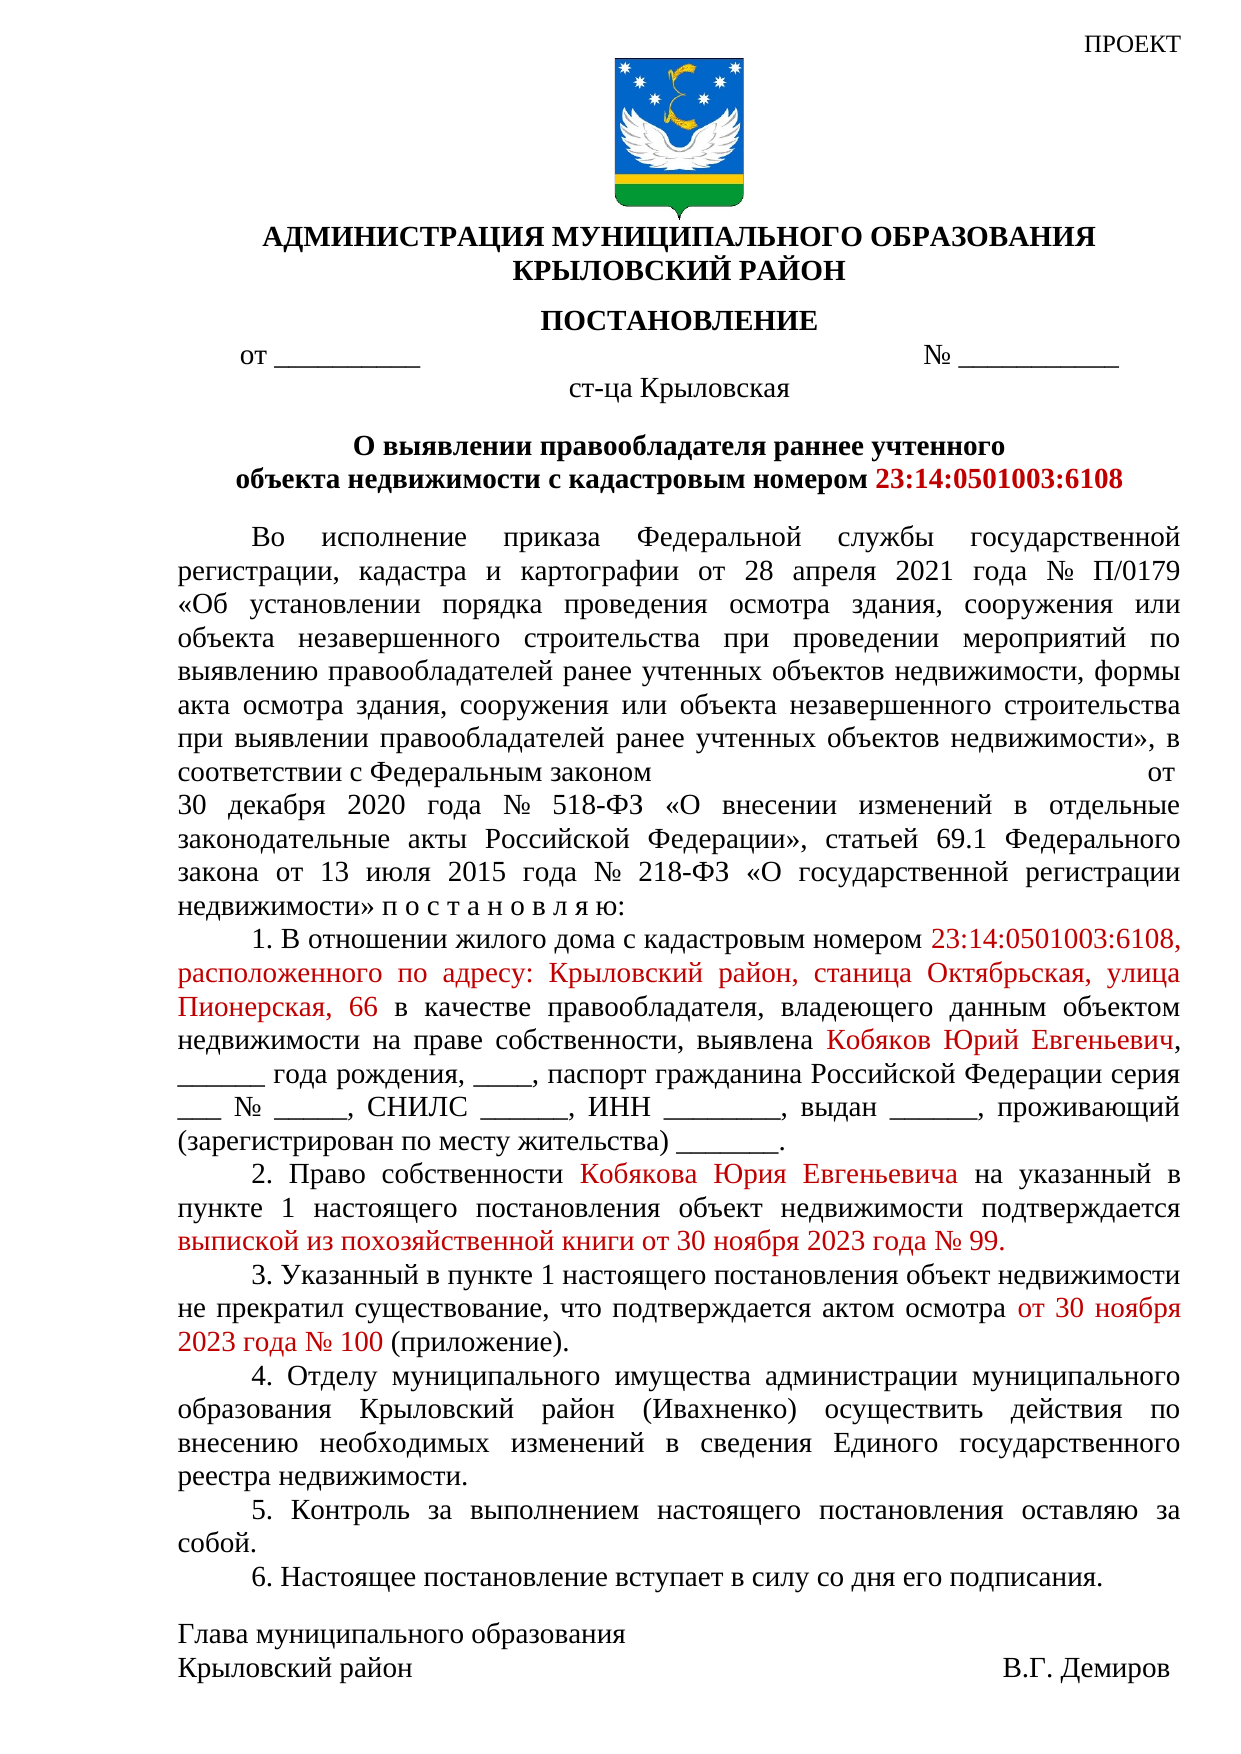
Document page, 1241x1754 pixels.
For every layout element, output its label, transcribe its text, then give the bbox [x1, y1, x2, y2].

text Крыловский район В.Г. Демиров [177, 1650, 1181, 1683]
text объекта недвижимости с кадастровым номером 23:14:0501003:6108 [177, 461, 1181, 495]
text 6. Настоящее постановление вступает в силу со дня его подписания. [177, 1559, 1181, 1592]
text О выявлении правообладателя раннее учтенного [177, 428, 1181, 461]
text от __________ № ___________ [177, 337, 1181, 370]
text 3. Указанный в пункте 1 настоящего постановления объект недвижимости не прекратил существование, что подтверждается актом осмотра от 30 ноября 2023 года № 100 (приложение). [177, 1257, 1181, 1358]
text 2. Право собственности Кобякова Юрия Евгеньевича на указанный в пункте 1 настоящего постановления объект недвижимости подтверждается выпиской из похозяйственной книги от 30 ноября 2023 года № 99. [177, 1156, 1181, 1257]
text АДМИНИСТРАЦИЯ МУНИЦИПАЛЬНОГО ОБРАЗОВАНИЯ КРЫЛОВСКИЙ РАЙОН [177, 219, 1181, 286]
text 5. Контроль за выполнением настоящего постановления оставляю за собой. [177, 1492, 1181, 1559]
text Глава муниципального образования [177, 1616, 1181, 1650]
text Во исполнение приказа Федеральной службы государственной регистрации, кадастра и картографии от 28 апреля 2021 года № П/0179 «Об установлении порядка проведения осмотра здания, сооружения или объекта незавершенного строительства при проведении мероприятий по выявлению правообладателей ранее учтенных объектов недвижимости, формы акта осмотра здания, сооружения или объекта незавершенного строительства при выявлении правообладателей ранее учтенных объектов недвижимости», в соответствии с Федеральным законом от 30 декабря 2020 года № 518-ФЗ «О внесении изменений в отдельные законодательные акты Российской Федерации», статьей 69.1 Федерального закона от 13 июля 2015 года № 218-ФЗ «О государственной регистрации недвижимости» п о с т а н о в л я ю: [177, 519, 1181, 922]
text 1. В отношении жилого дома с кадастровым номером 23:14:0501003:6108, расположенного по адресу: Крыловский район, станица Октябрьская, улица Пионерская, 66 в качестве правообладателя, владеющего данным объектом недвижимости на праве собственности, выявлена Кобяков Юрий Евгеньевич, ______ года рождения, ____, паспорт гражданина Российской Федерации серия ___ № _____, СНИЛС ______, ИНН ________, выдан ______, проживающий (зарегистрирован по месту жительства) _______. [177, 922, 1181, 1156]
text ПОСТАНОВЛЕНИЕ [177, 303, 1181, 337]
text ст-ца Крыловская [177, 370, 1181, 404]
text 4. Отделу муниципального имущества администрации муниципального образования Крыловский район (Ивахненко) осуществить действия по внесению необходимых изменений в сведения Единого государственного реестра недвижимости. [177, 1358, 1181, 1492]
picture [614, 58, 744, 220]
